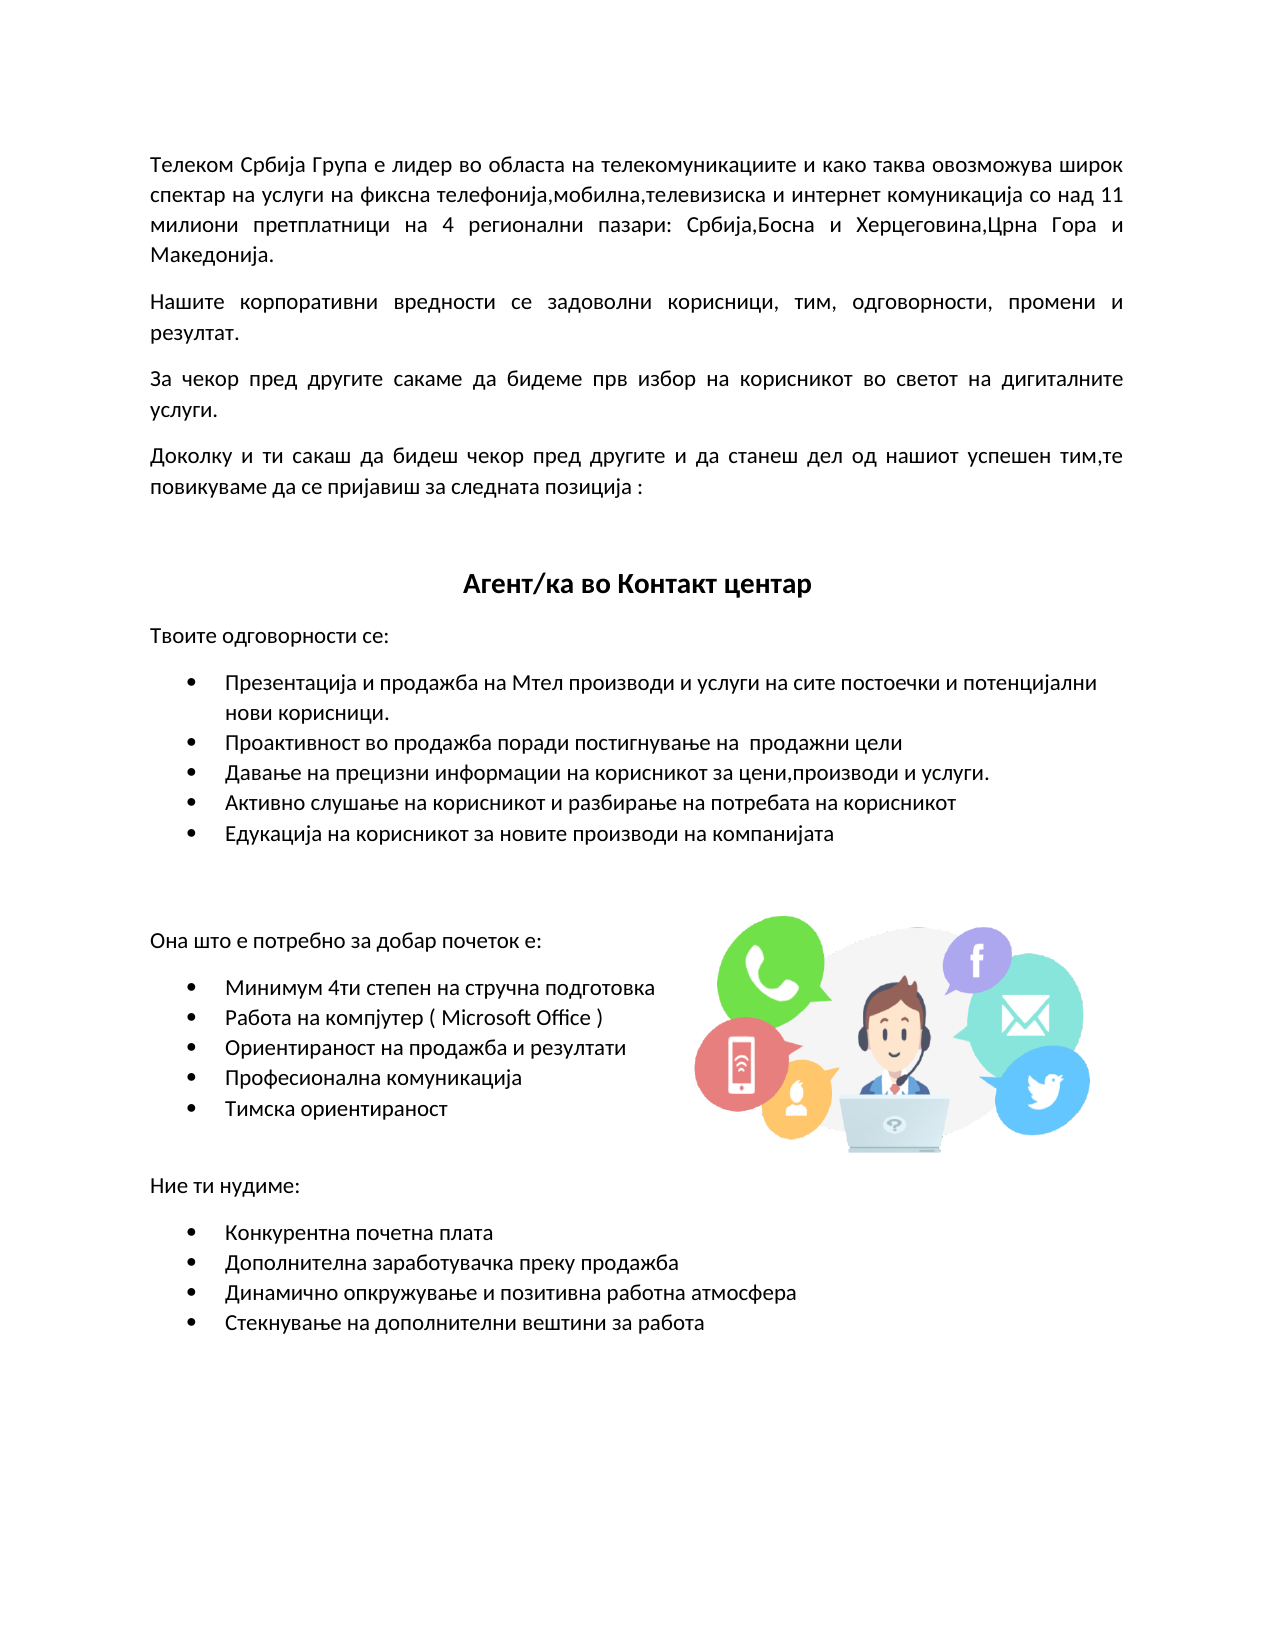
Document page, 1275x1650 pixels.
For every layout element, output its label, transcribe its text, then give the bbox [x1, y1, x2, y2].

text Ние ти нудиме: [150, 1171, 1125, 1199]
list Проактивност во продажба поради постигнување на продажни цели [187, 728, 1125, 756]
list Презентација и продажба на Мтел производи и услуги на сите постоечки и потенцијални нови корисници. [187, 668, 1125, 726]
list Дополнителна заработувачка преку продажба [187, 1248, 1125, 1276]
text Твоите одговорности се: [150, 621, 1125, 649]
list Активно слушање на корисникот и разбирање на потребата на корисникот [187, 788, 1125, 816]
list Конкурентна почетна плата [187, 1218, 1125, 1246]
list Ориентираност на продажба и резултати [187, 1033, 1125, 1061]
list Динамично опкружување и позитивна работна атмосфера [187, 1278, 1125, 1306]
text Доколку и ти сакаш да бидеш чекор пред другите и да станеш дел од нашиот успешен тим,те повикуваме да се пријавиш за следната позиција : [150, 442, 1125, 500]
picture [642, 881, 1149, 1176]
list Минимум 4ти степен на стручна подготовка [187, 973, 1125, 1001]
list Работа на компјутер ( Microsoft Office ) [187, 1003, 1125, 1031]
list Давање на прецизни информации на корисникот за цени,производи и услуги. [187, 758, 1125, 786]
list Професионална комуникација [187, 1063, 1125, 1091]
text Нашите корпоративни вредности се задоволни корисници, тим, одговорности, промени и резултат. [150, 287, 1125, 346]
list Стекнување на дополнителни вештини за работа [187, 1308, 1125, 1336]
list Едукација на корисникот за новите производи на компанијата [187, 819, 1125, 847]
text Она што е потребно за добар почеток е: [150, 926, 1125, 954]
list Тимска ориентираност [187, 1094, 1125, 1122]
text Телеком Србија Група е лидер во областа на телекомуникациите и како таква овозможува широк спектар на услуги на фиксна телефонија,мобилна,телевизиска и интернет комуникација со над 11 милиони претплатници на 4 регионални пазари: Србија,Босна и Херцеговина,Црна Гора и Македонија. [150, 150, 1125, 269]
text За чекор пред другите сакаме да бидеме прв избор на корисникот во светот на дигиталните услуги. [150, 364, 1125, 423]
text Агент/ка во Контакт центар [150, 566, 1125, 601]
